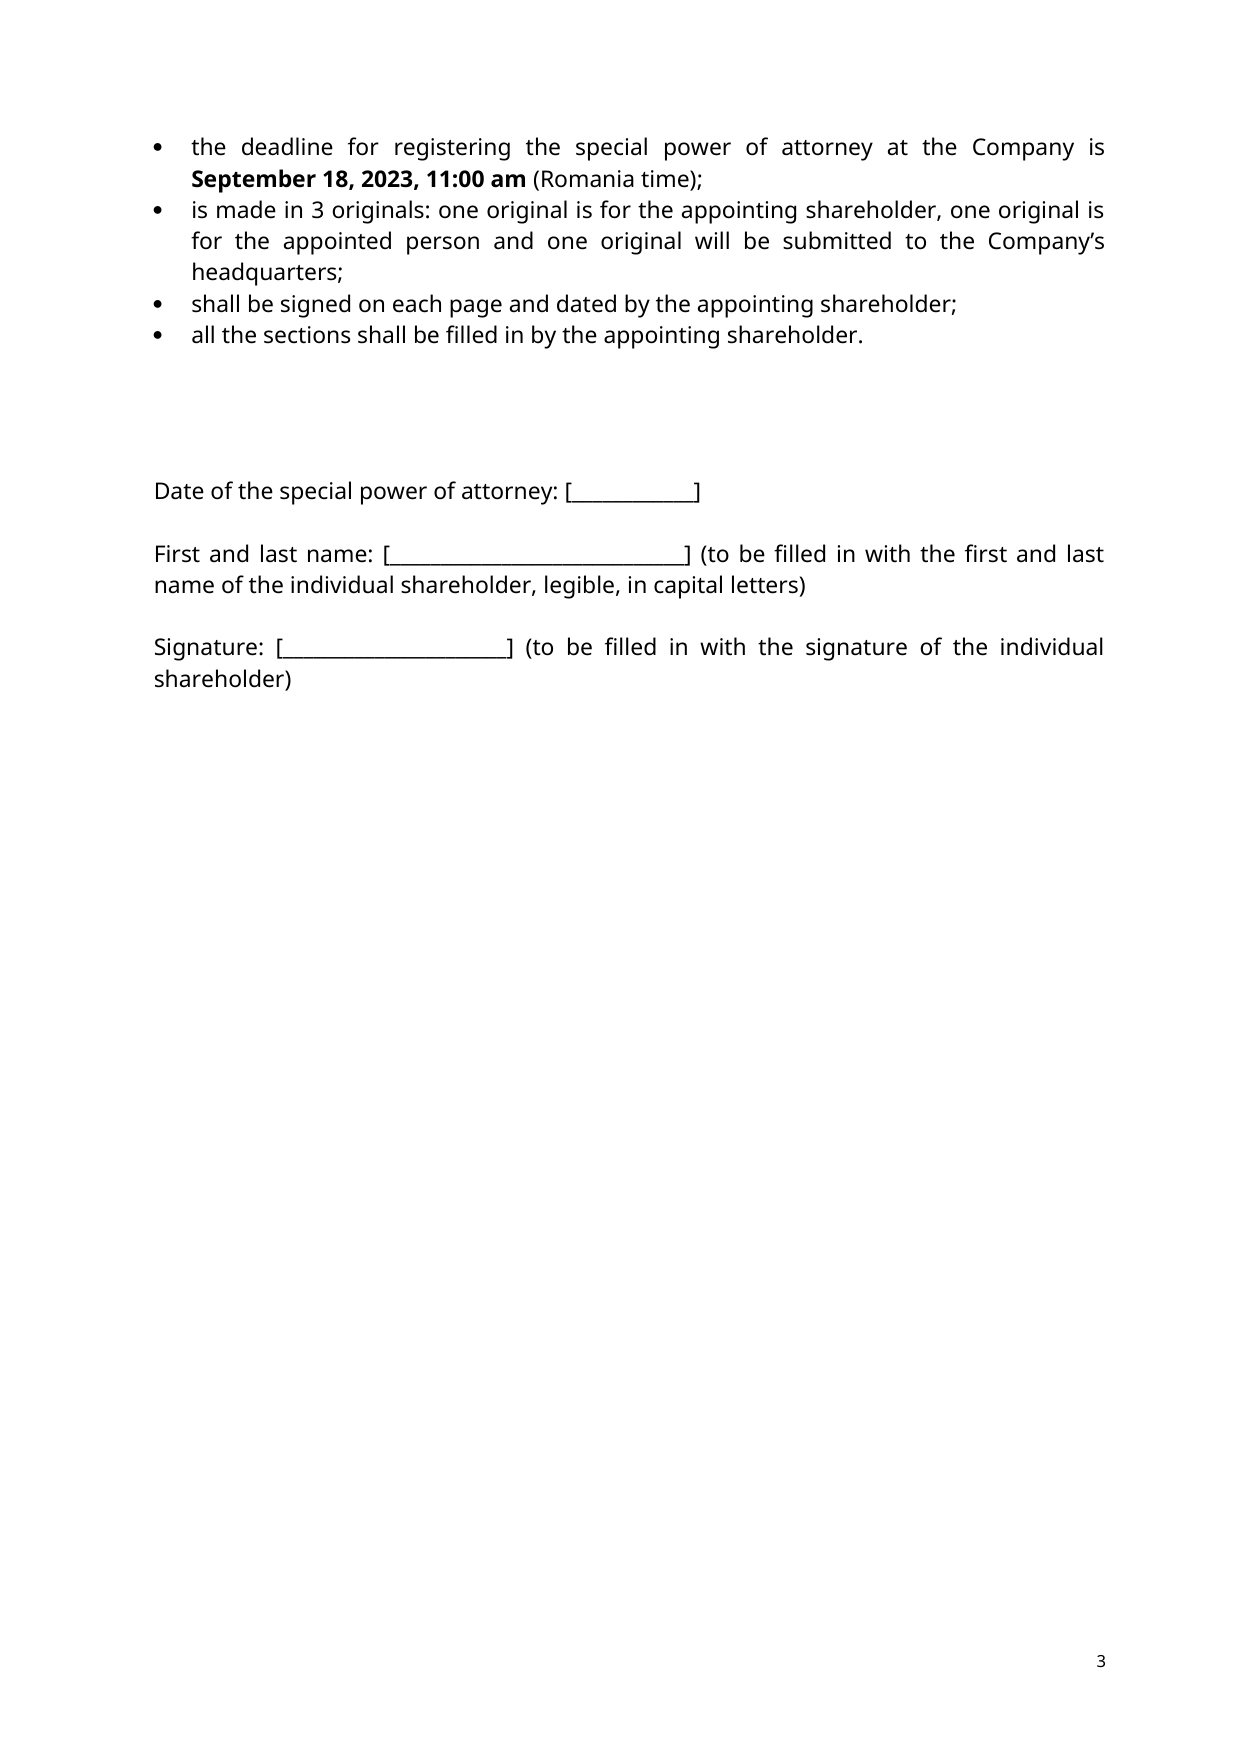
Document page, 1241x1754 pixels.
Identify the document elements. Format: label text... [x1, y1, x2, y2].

text First and last name: [_____________________________] (to be filled in with the first and last name of the individual shareholder, legible, in capital letters) [153, 537, 1106, 600]
text Date of the special power of attorney: [____________] [153, 475, 1106, 506]
list all the sections shall be filled in by the appointing shareholder. [153, 319, 1106, 350]
text Signature: [______________________] (to be filled in with the signature of the individual shareholder) [153, 631, 1106, 694]
list shall be signed on each page and dated by the appointing shareholder; [153, 287, 1106, 319]
list the deadline for registering the special power of attorney at the Company is September 18, 2023, 11:00 am (Romania time); [153, 131, 1106, 194]
list is made in 3 originals: one original is for the appointing shareholder, one original is for the appointed person and one original will be submitted to the Company’s headquarters; [153, 194, 1106, 287]
